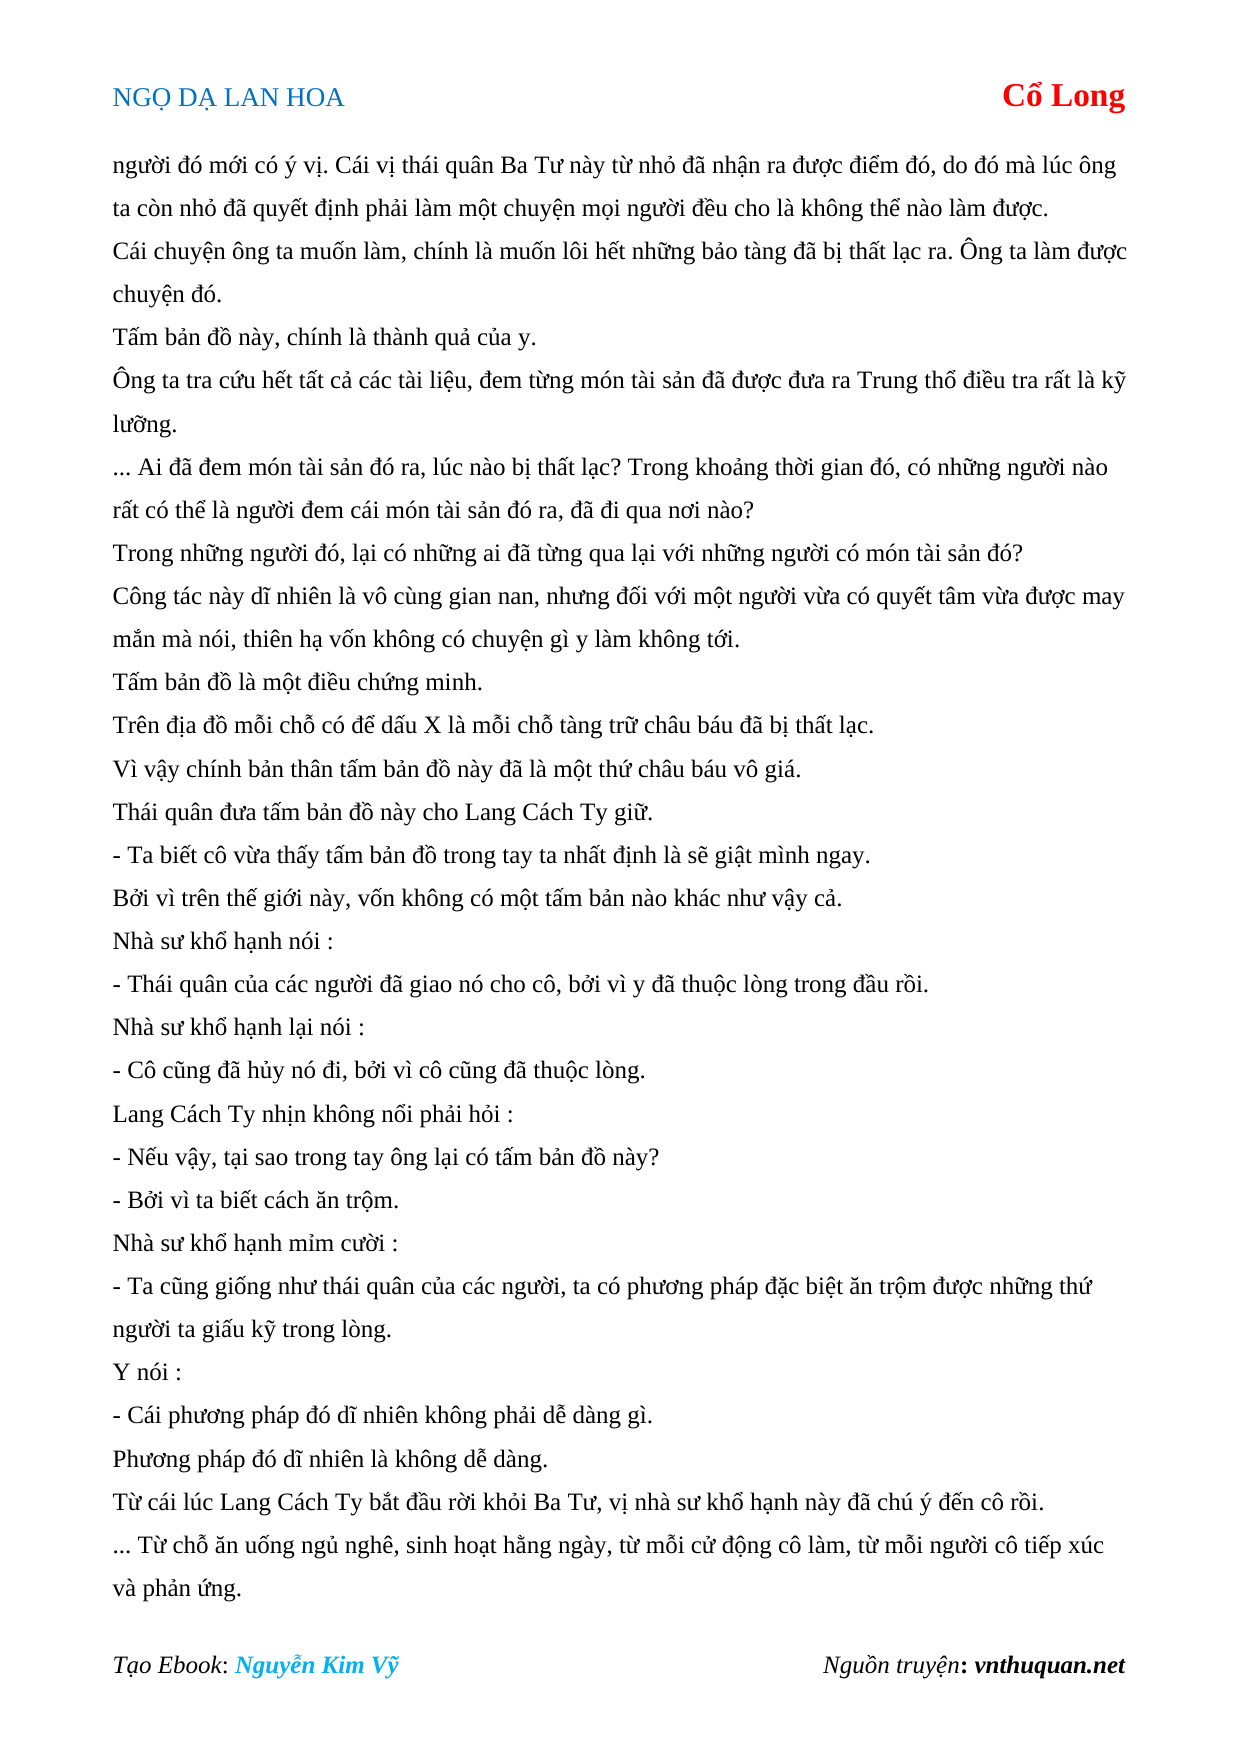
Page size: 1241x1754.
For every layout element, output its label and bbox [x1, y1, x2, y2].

text [112, 150, 1128, 1602]
